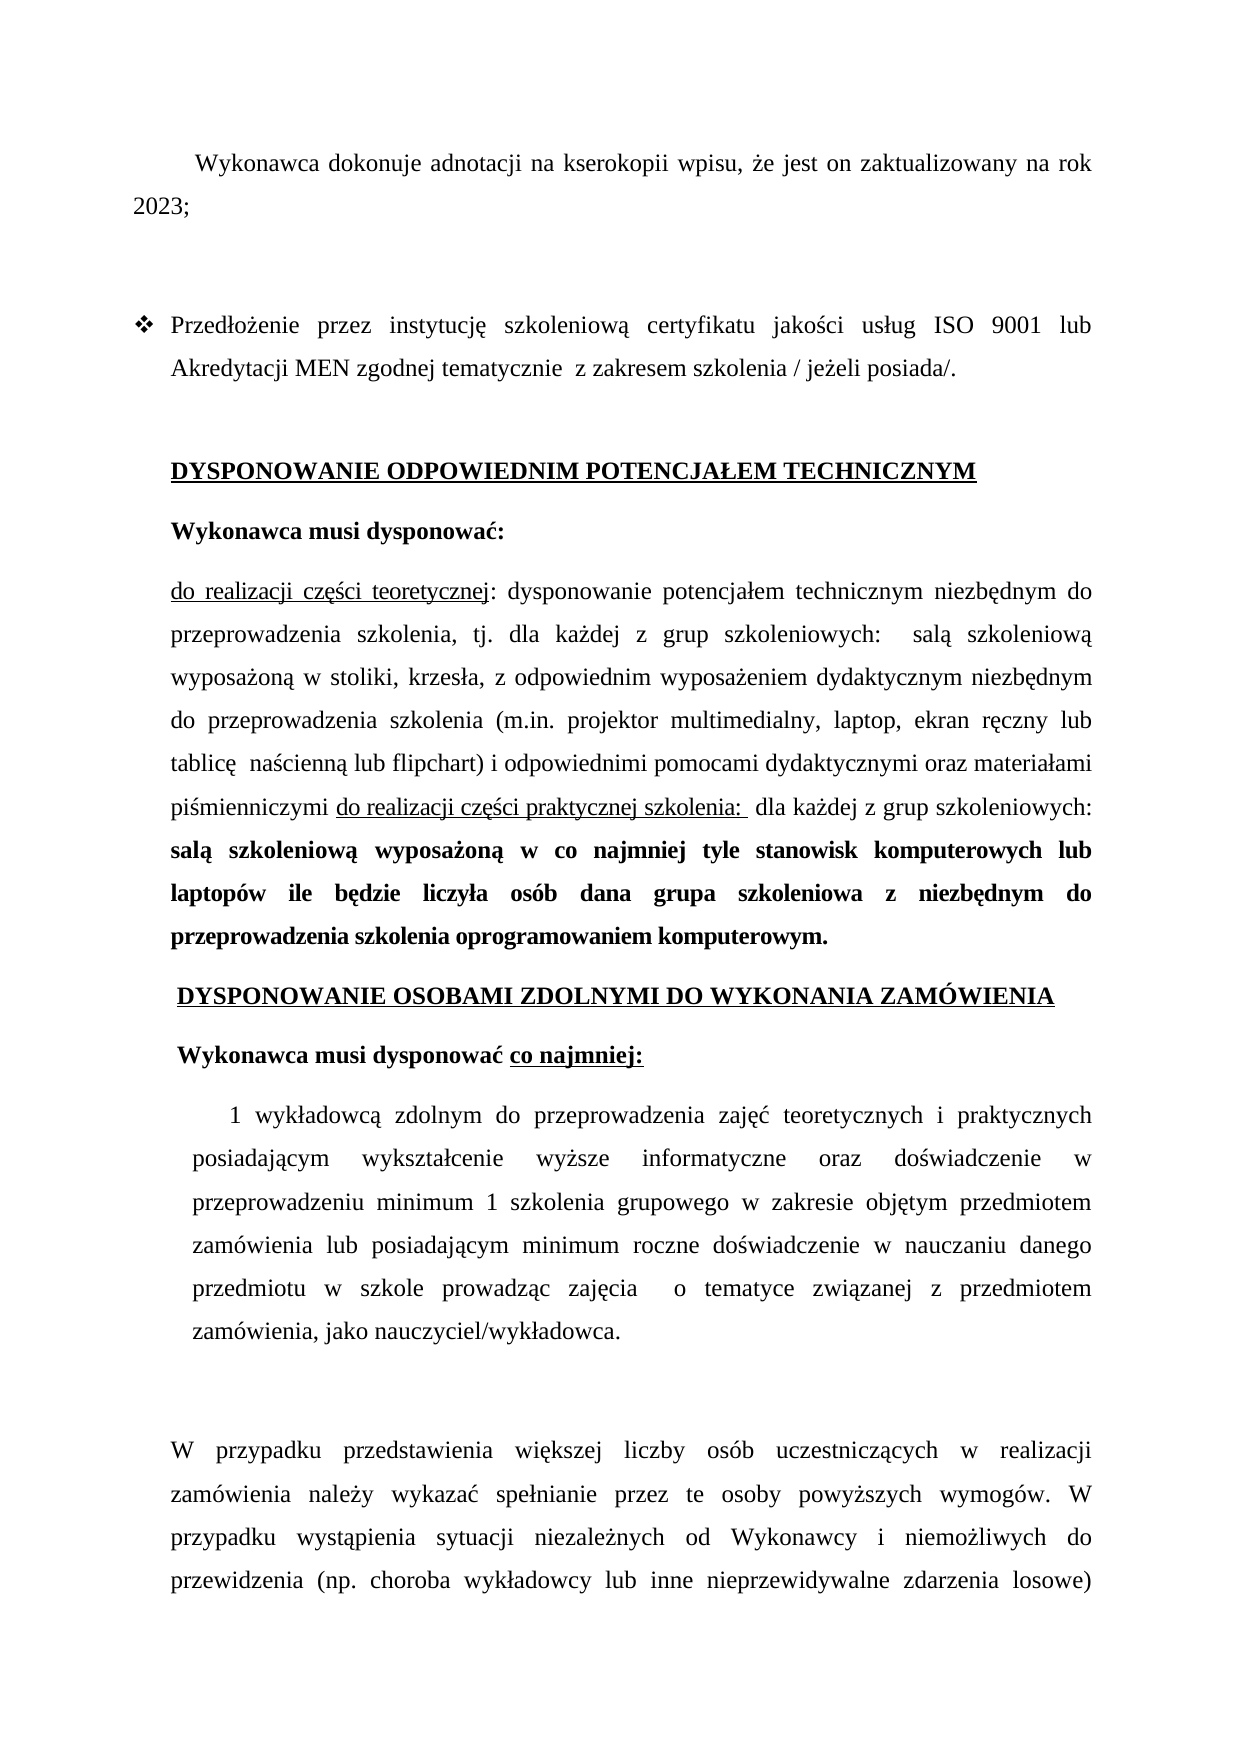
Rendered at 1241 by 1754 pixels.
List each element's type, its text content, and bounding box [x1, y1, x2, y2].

text DYSPONOWANIE ODPOWIEDNIM POTENCJAŁEM TECHNICZNYM [170, 456, 1093, 485]
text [170, 1436, 1093, 1594]
text DYSPONOWANIE OSOBAMI ZDOLNYMI DO WYKONANIA ZAMÓWIENIA [133, 981, 1093, 1009]
text Wykonawca musi dysponować: [133, 516, 1093, 545]
text 1 wykładowcą zdolnym do przeprowadzenia zajęć teoretycznych i praktycznych posiadającym wykształcenie wyższe informatyczne oraz doświadczenie w przeprowadzeniu minimum 1 szkolenia grupowego w zakresie objętym przedmiotem zamówienia lub posiadającym minimum roczne doświadczenie w nauczaniu danego przedmiotu w szkole prowadząc zajęcia o tematyce związanej z przedmiotem zamówienia, jako nauczyciel/wykładowca. [148, 1100, 1093, 1345]
text Wykonawca dokonuje adnotacji na kserokopii wpisu, że jest on zaktualizowany na rok 2023; [133, 148, 1093, 219]
text do realizacji części teoretycznej: dysponowanie potencjałem technicznym niezbędnym do przeprowadzenia szkolenia, tj. dla każdej z grup szkoleniowych: salą szkoleniową wyposażoną w stoliki, krzesła, z odpowiednim wyposażeniem dydaktycznym niezbędnym do przeprowadzenia szkolenia (m.in. projektor multimedialny, laptop, ekran ręczny lub tablicę naścienną lub flipchart) i odpowiednimi pomocami dydaktycznymi oraz materiałami piśmienniczymi do realizacji części praktycznej szkolenia: dla każdej z grup szkoleniowych: salą szkoleniową wyposażoną w co najmniej tyle stanowisk komputerowych lub laptopów ile będzie liczyła osób dana grupa szkoleniowa z niezbędnym do przeprowadzenia szkolenia oprogramowaniem komputerowym. [170, 576, 1093, 950]
list Przedłożenie przez instytucję szkoleniową certyfikatu jakości usług ISO 9001 lub Akredytacji MEN zgodnej tematycznie z zakresem szkolenia / jeżeli posiada/. [133, 310, 1093, 382]
text Wykonawca musi dysponować co najmniej: [133, 1041, 1093, 1069]
